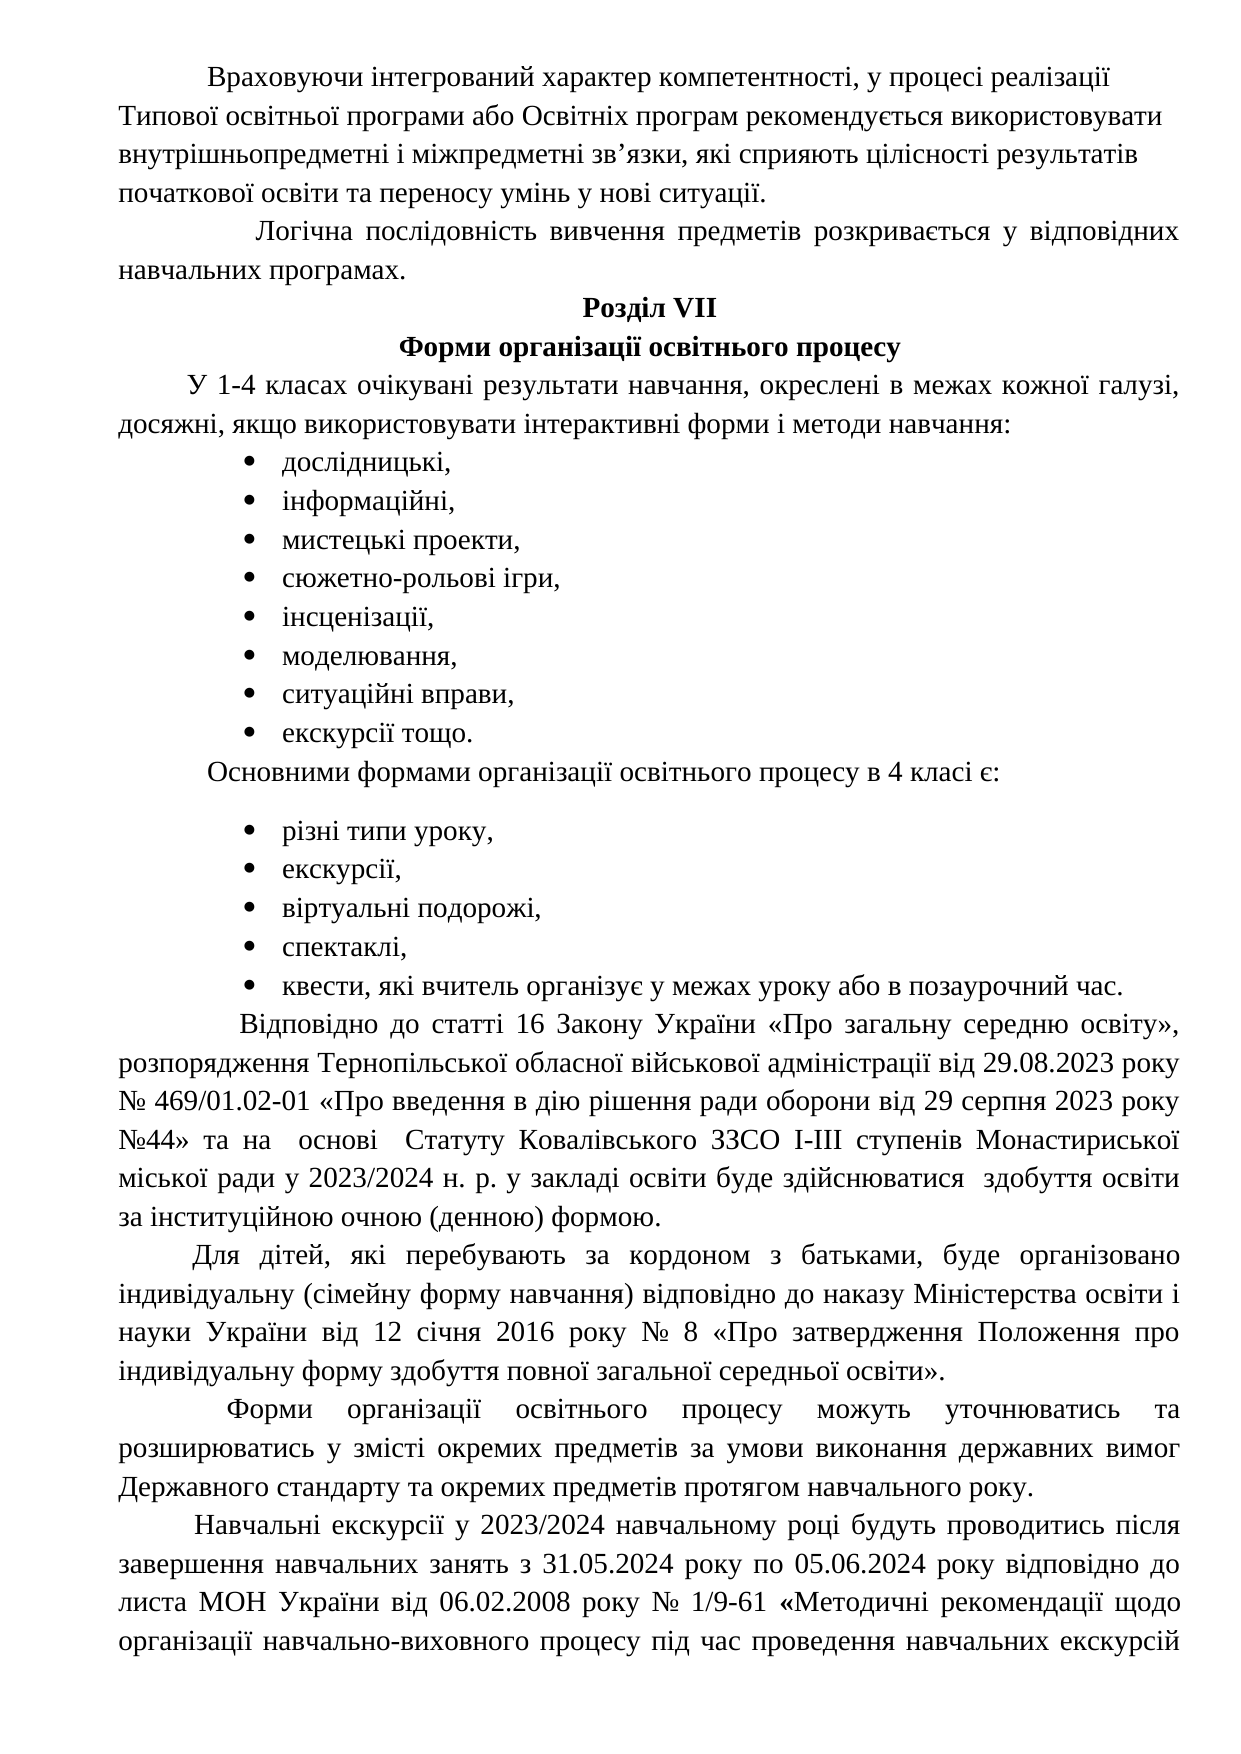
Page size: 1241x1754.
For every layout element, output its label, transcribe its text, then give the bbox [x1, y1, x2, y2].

text Основними формами організації освітнього процесу в 4 класі є: [118, 754, 1181, 787]
list віртуальні подорожі, [244, 890, 1181, 924]
text У 1-4 класах очікувані результати навчання, окреслені в межах кожної галузі, досяжні, якщо використовувати інтерактивні форми і методи навчання: [118, 367, 1181, 439]
text Форми організації освітнього процесу [118, 329, 1181, 362]
text Враховуючи інтегрований характер компетентності, у процесі реалізації Типової освітньої програми або Освітніх програм рекомендується використовувати внутрішньопредметні і міжпредметні зв’язки, які сприяють цілісності результатів початкової освіти та переносу умінь у нові ситуації. [118, 59, 1181, 208]
text Для дітей, які перебувають за кордоном з батьками, буде організовано індивідуальну (сімейну форму навчання) відповідно до наказу Міністерства освіти і науки України від 12 січня 2016 року № 8 «Про затвердження Положення про індивідуальну форму здобуття повної загальної середньої освіти». [118, 1237, 1181, 1387]
list інсценізації, [244, 599, 1181, 633]
text Відповідно до статті 16 Закону України «Про загальну середню освіту», розпорядження Тернопільської обласної військової адміністрації від 29.08.2023 року № 469/01.02-01 «Про введення в дію рішення ради оборони від 29 серпня 2023 року №44» та на основі Статуту Ковалівського ЗЗСО І-ІІІ ступенів Монастириської міської ради у 2023/2024 н. р. у закладі освіти буде здійснюватися здобуття освіти за інституційною очною (денною) формою. [118, 1006, 1181, 1232]
list спектаклі, [244, 929, 1181, 963]
list сюжетно-рольові ігри, [244, 560, 1181, 594]
list моделювання, [244, 638, 1181, 671]
list різні типи уроку, [244, 813, 1181, 847]
text Форми організації освітнього процесу можуть уточнюватись та розширюватись у змісті окремих предметів за умови виконання державних вимог Державного стандарту та окремих предметів протягом навчального року. [118, 1392, 1181, 1502]
list інформаційні, [244, 483, 1181, 517]
list ситуаційні вправи, [244, 676, 1181, 710]
text Розділ VII [118, 290, 1181, 324]
list дослідницькі, [244, 444, 1181, 478]
list квести, які вчитель організує у межах уроку або в позаурочний час. [244, 968, 1181, 1001]
text Логічна послідовність вивчення предметів розкривається у відповідних навчальних програмах. [118, 213, 1181, 285]
list екскурсії, [244, 852, 1181, 885]
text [118, 1507, 1181, 1623]
list екскурсії тощо. [244, 715, 1181, 749]
list мистецькі проекти, [244, 522, 1181, 555]
